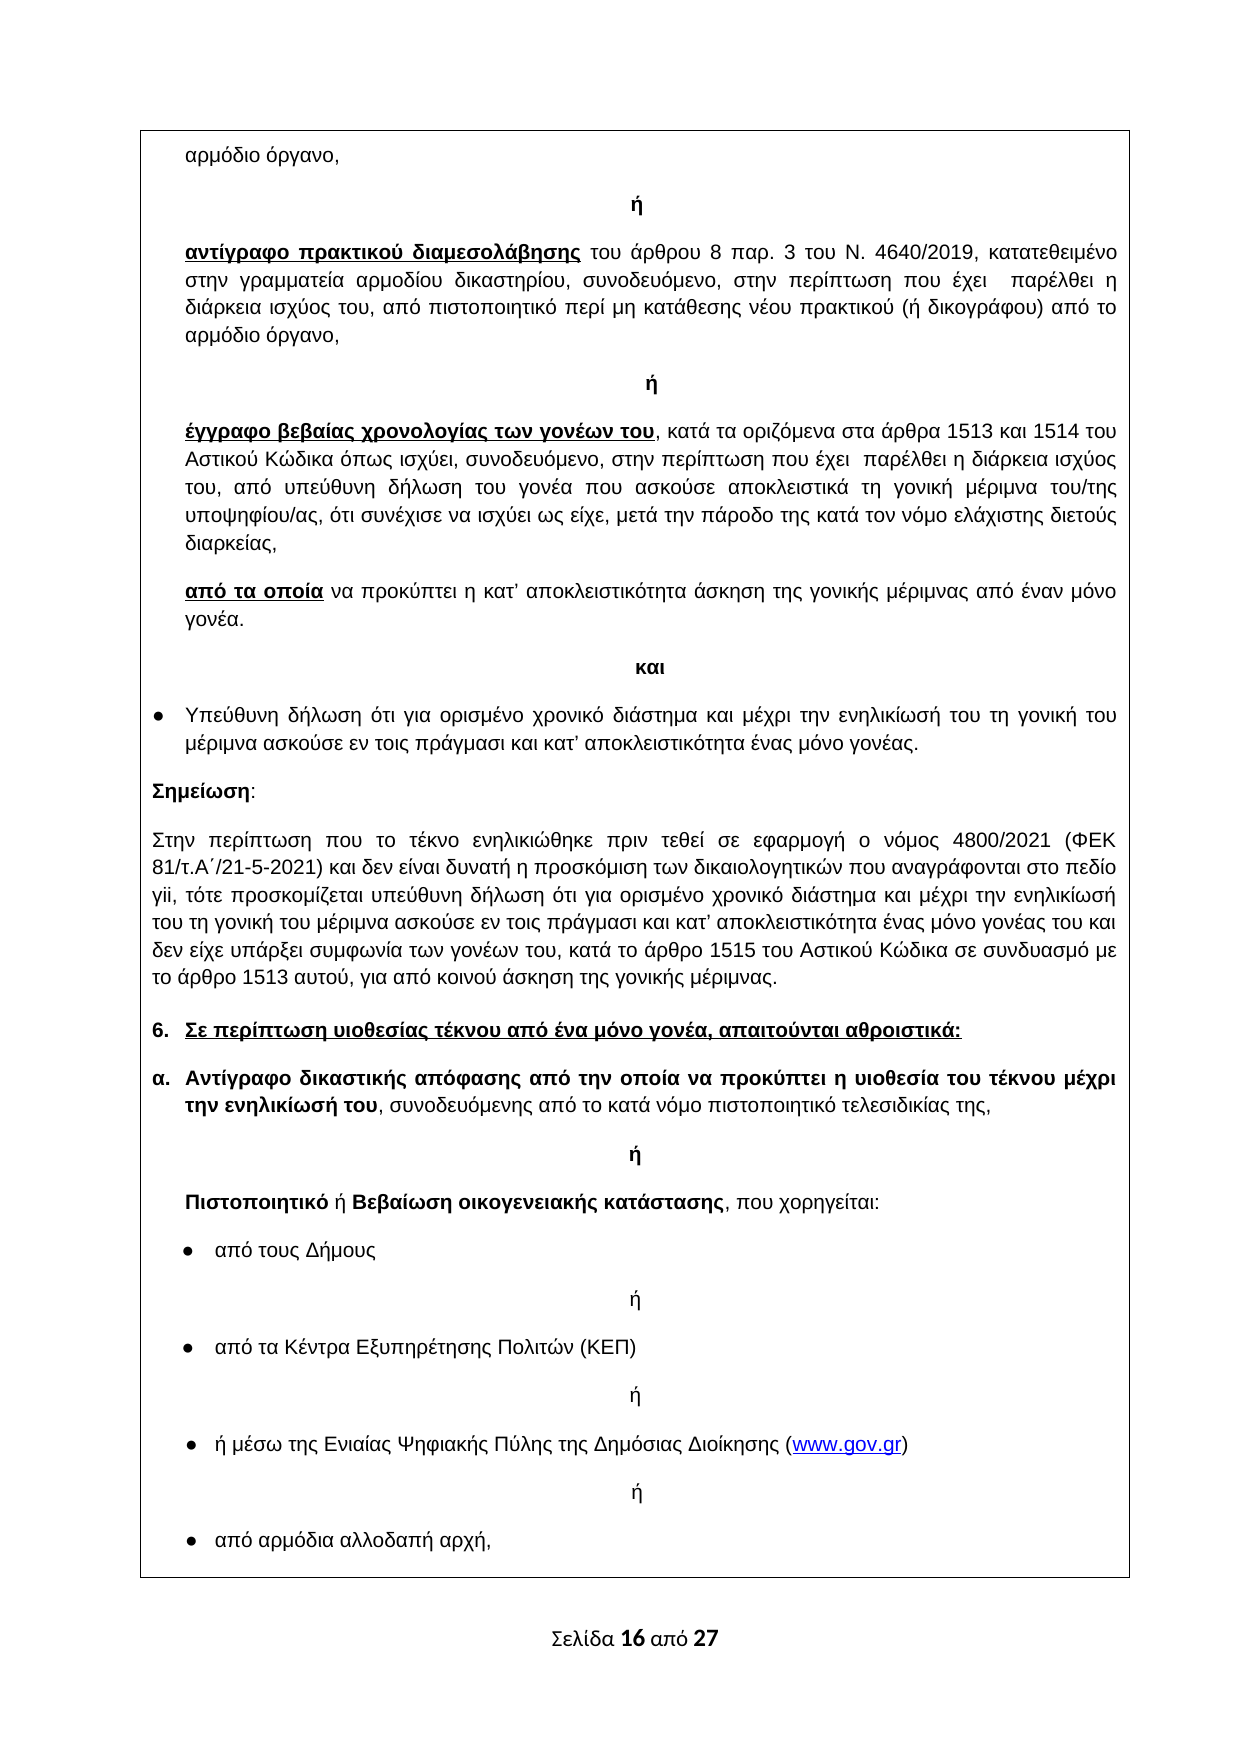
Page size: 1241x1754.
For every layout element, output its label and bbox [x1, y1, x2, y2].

table_header [141, 131, 1129, 1577]
